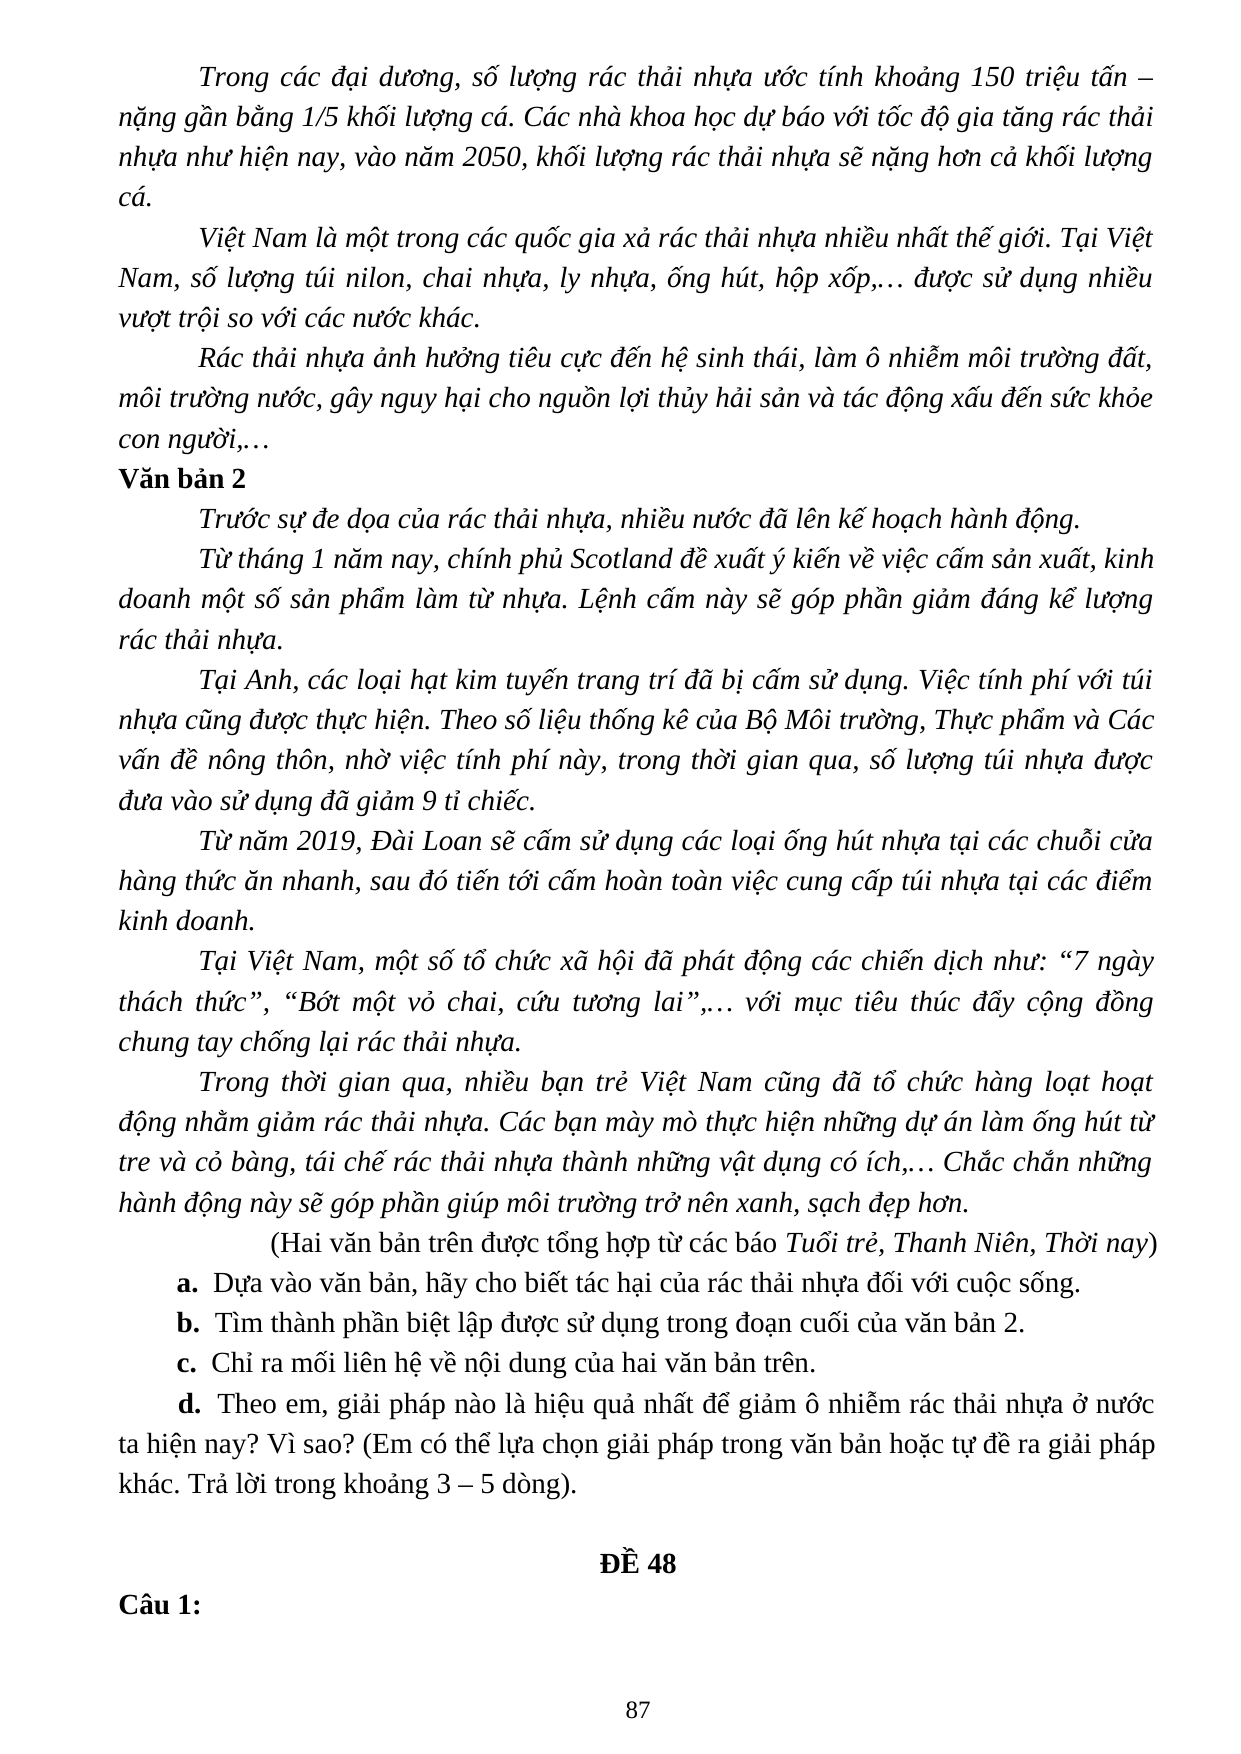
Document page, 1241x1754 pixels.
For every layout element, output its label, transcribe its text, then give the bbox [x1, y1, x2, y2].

text Từ tháng 1 năm nay, chính phủ Scotland đề xuất ý kiến về việc cấm sản xuất, kinh doanh một số sản phẩm làm từ nhựa. Lệnh cấm này sẽ góp phần giảm đáng kể lượng rác thải nhựa. [118, 541, 1157, 655]
text Trước sự đe dọa của rác thải nhựa, nhiều nước đã lên kế hoạch hành động. [118, 501, 1157, 535]
text Câu 1: [118, 1587, 1157, 1620]
text Trong các đại dương, số lượng rác thải nhựa ước tính khoảng 150 triệu tấn – nặng gần bằng 1/5 khối lượng cá. Các nhà khoa học dự báo với tốc độ gia tăng rác thải nhựa như hiện nay, vào năm 2050, khối lượng rác thải nhựa sẽ nặng hơn cả khối lượng cá. [118, 59, 1157, 213]
text Từ năm 2019, Đài Loan sẽ cấm sử dụng các loại ống hút nhựa tại các chuỗi cửa hàng thức ăn nhanh, sau đó tiến tới cấm hoàn toàn việc cung cấp túi nhựa tại các điểm kinh doanh. [118, 823, 1157, 937]
text d. Theo em, giải pháp nào là hiệu quả nhất để giảm ô nhiễm rác thải nhựa ở nước ta hiện nay? Vì sao? (Em có thể lựa chọn giải pháp trong văn bản hoặc tự đề ra giải pháp khác. Trả lời trong khoảng 3 – 5 dòng). [118, 1386, 1157, 1500]
text a. Dựa vào văn bản, hãy cho biết tác hại của rác thải nhựa đối với cuộc sống. [118, 1265, 1157, 1299]
text Trong thời gian qua, nhiều bạn trẻ Việt Nam cũng đã tổ chức hàng loạt hoạt động nhằm giảm rác thải nhựa. Các bạn mày mò thực hiện những dự án làm ống hút từ tre và cỏ bàng, tái chế rác thải nhựa thành những vật dụng có ích,… Chắc chắn những hành động này sẽ góp phần giúp môi trường trở nên xanh, sạch đẹp hơn. [118, 1064, 1157, 1218]
text Văn bản 2 [118, 461, 1157, 494]
text (Hai văn bản trên được tổng hợp từ các báo Tuổi trẻ, Thanh Niên, Thời nay) [118, 1225, 1157, 1258]
text ĐỀ 48 [118, 1547, 1157, 1580]
text c. Chỉ ra mối liên hệ về nội dung của hai văn bản trên. [118, 1346, 1157, 1379]
text Rác thải nhựa ảnh hưởng tiêu cực đến hệ sinh thái, làm ô nhiễm môi trường đất, môi trường nước, gây nguy hại cho nguồn lợi thủy hải sản và tác động xấu đến sức khỏe con người,… [118, 340, 1157, 454]
text Tại Việt Nam, một số tổ chức xã hội đã phát động các chiến dịch như: “7 ngày thách thức”, “Bớt một vỏ chai, cứu tương lai”,… với mục tiêu thúc đẩy cộng đồng chung tay chống lại rác thải nhựa. [118, 943, 1157, 1057]
text Tại Anh, các loại hạt kim tuyến trang trí đã bị cấm sử dụng. Việc tính phí với túi nhựa cũng được thực hiện. Theo số liệu thống kê của Bộ Môi trường, Thực phẩm và Các vấn đề nông thôn, nhờ việc tính phí này, trong thời gian qua, số lượng túi nhựa được đưa vào sử dụng đã giảm 9 tỉ chiếc. [118, 662, 1157, 816]
text b. Tìm thành phần biệt lập được sử dụng trong đoạn cuối của văn bản 2. [118, 1305, 1157, 1339]
text Việt Nam là một trong các quốc gia xả rác thải nhựa nhiều nhất thế giới. Tại Việt Nam, số lượng túi nilon, chai nhựa, ly nhựa, ống hút, hộp xốp,… được sử dụng nhiều vượt trội so với các nước khác. [118, 220, 1157, 334]
